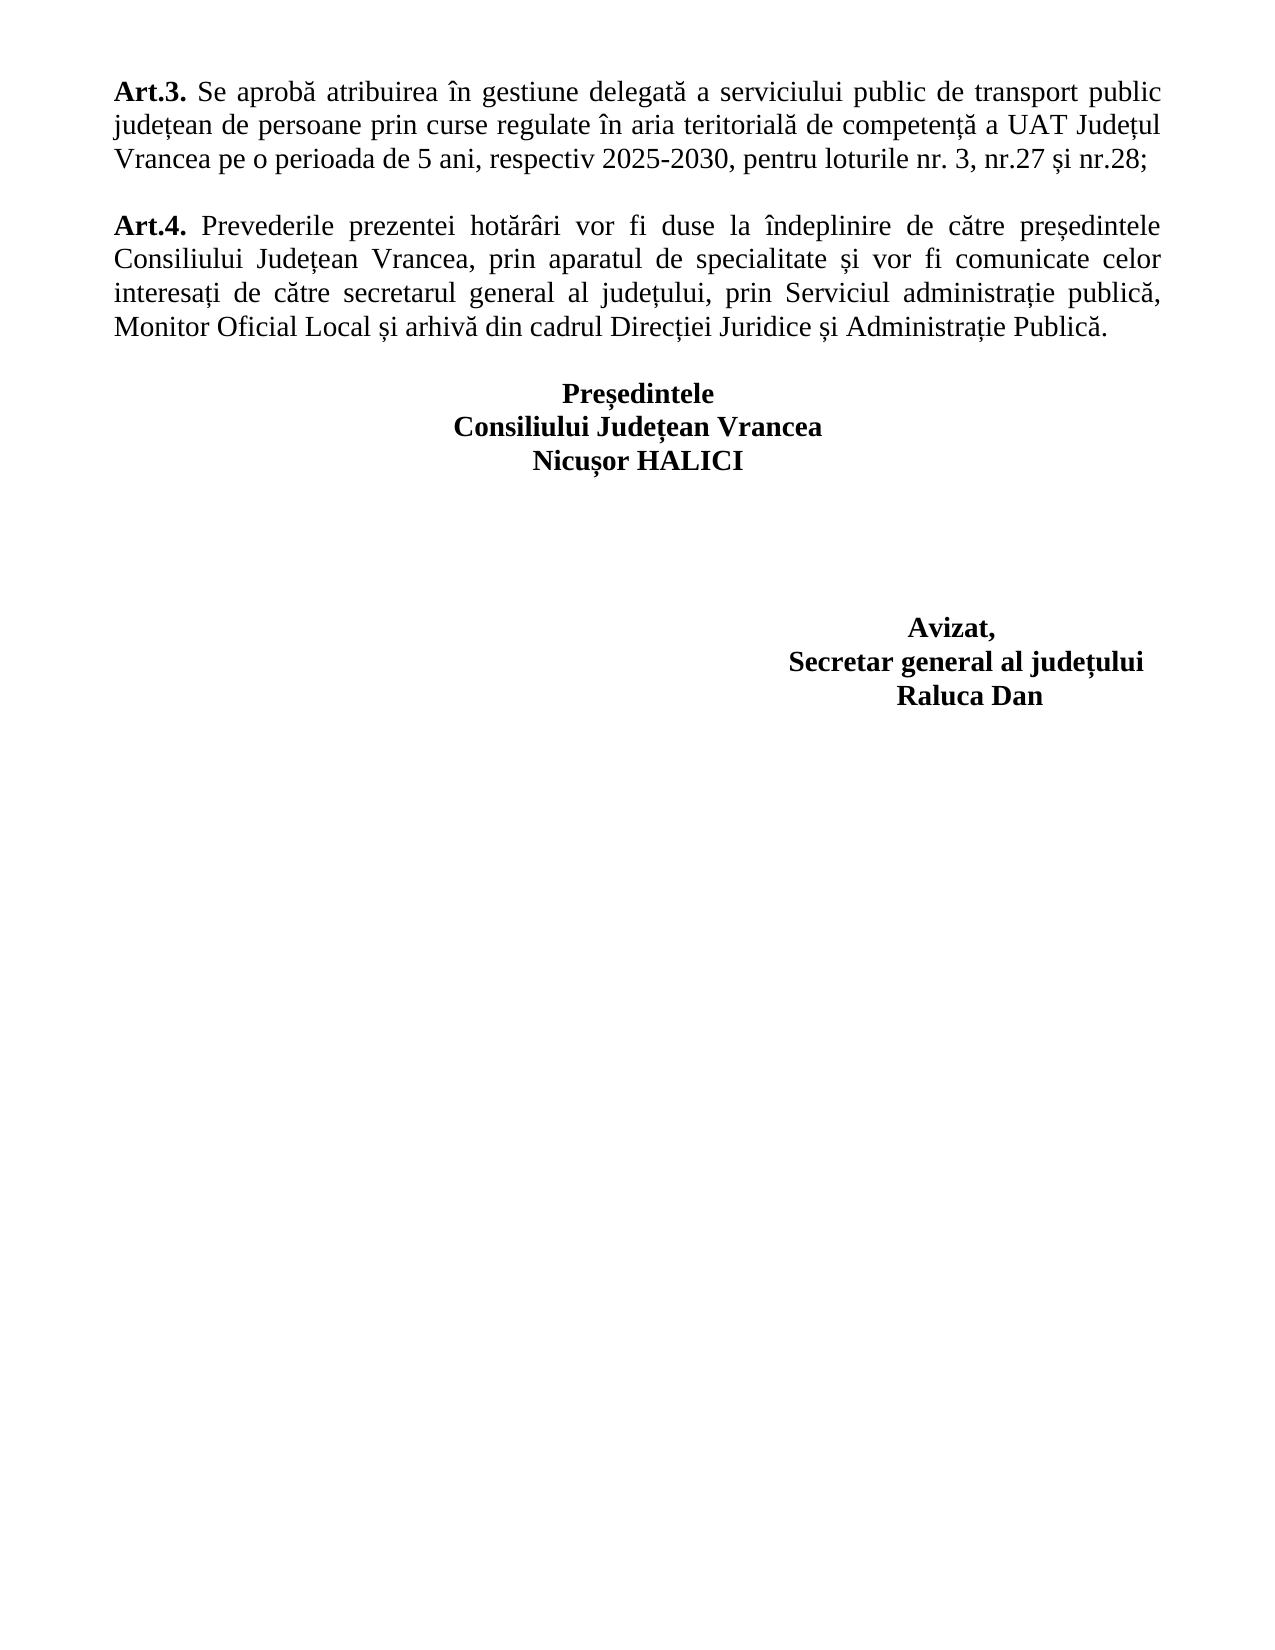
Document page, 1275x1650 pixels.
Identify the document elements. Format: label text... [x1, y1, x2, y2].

text Consiliului Județean Vrancea [114, 409, 1162, 443]
text Art.4. Prevederile prezentei hotărâri vor fi duse la îndeplinire de către președintele Consiliului Județean Vrancea, prin aparatul de specialitate și vor fi comunicate celor interesați de către secretarul general al județului, prin Serviciul administrație publică, Monitor Oficial Local și arhivă din cadrul Direcției Juridice și Administrație Publică. [114, 208, 1162, 342]
text Art.3. Se aprobă atribuirea în gestiune delegată a serviciului public de transport public județean de persoane prin curse regulate în aria teritorială de competență a UAT Județul Vrancea pe o perioada de 5 ani, respectiv 2025-2030, pentru loturile nr. 3, nr.27 și nr.28; [114, 74, 1162, 174]
text Secretar general al județului [114, 644, 1162, 678]
text Raluca Dan [114, 678, 1162, 711]
text Președintele [114, 376, 1162, 409]
text Avizat, [114, 611, 1162, 644]
text Nicușor HALICI [114, 443, 1162, 476]
